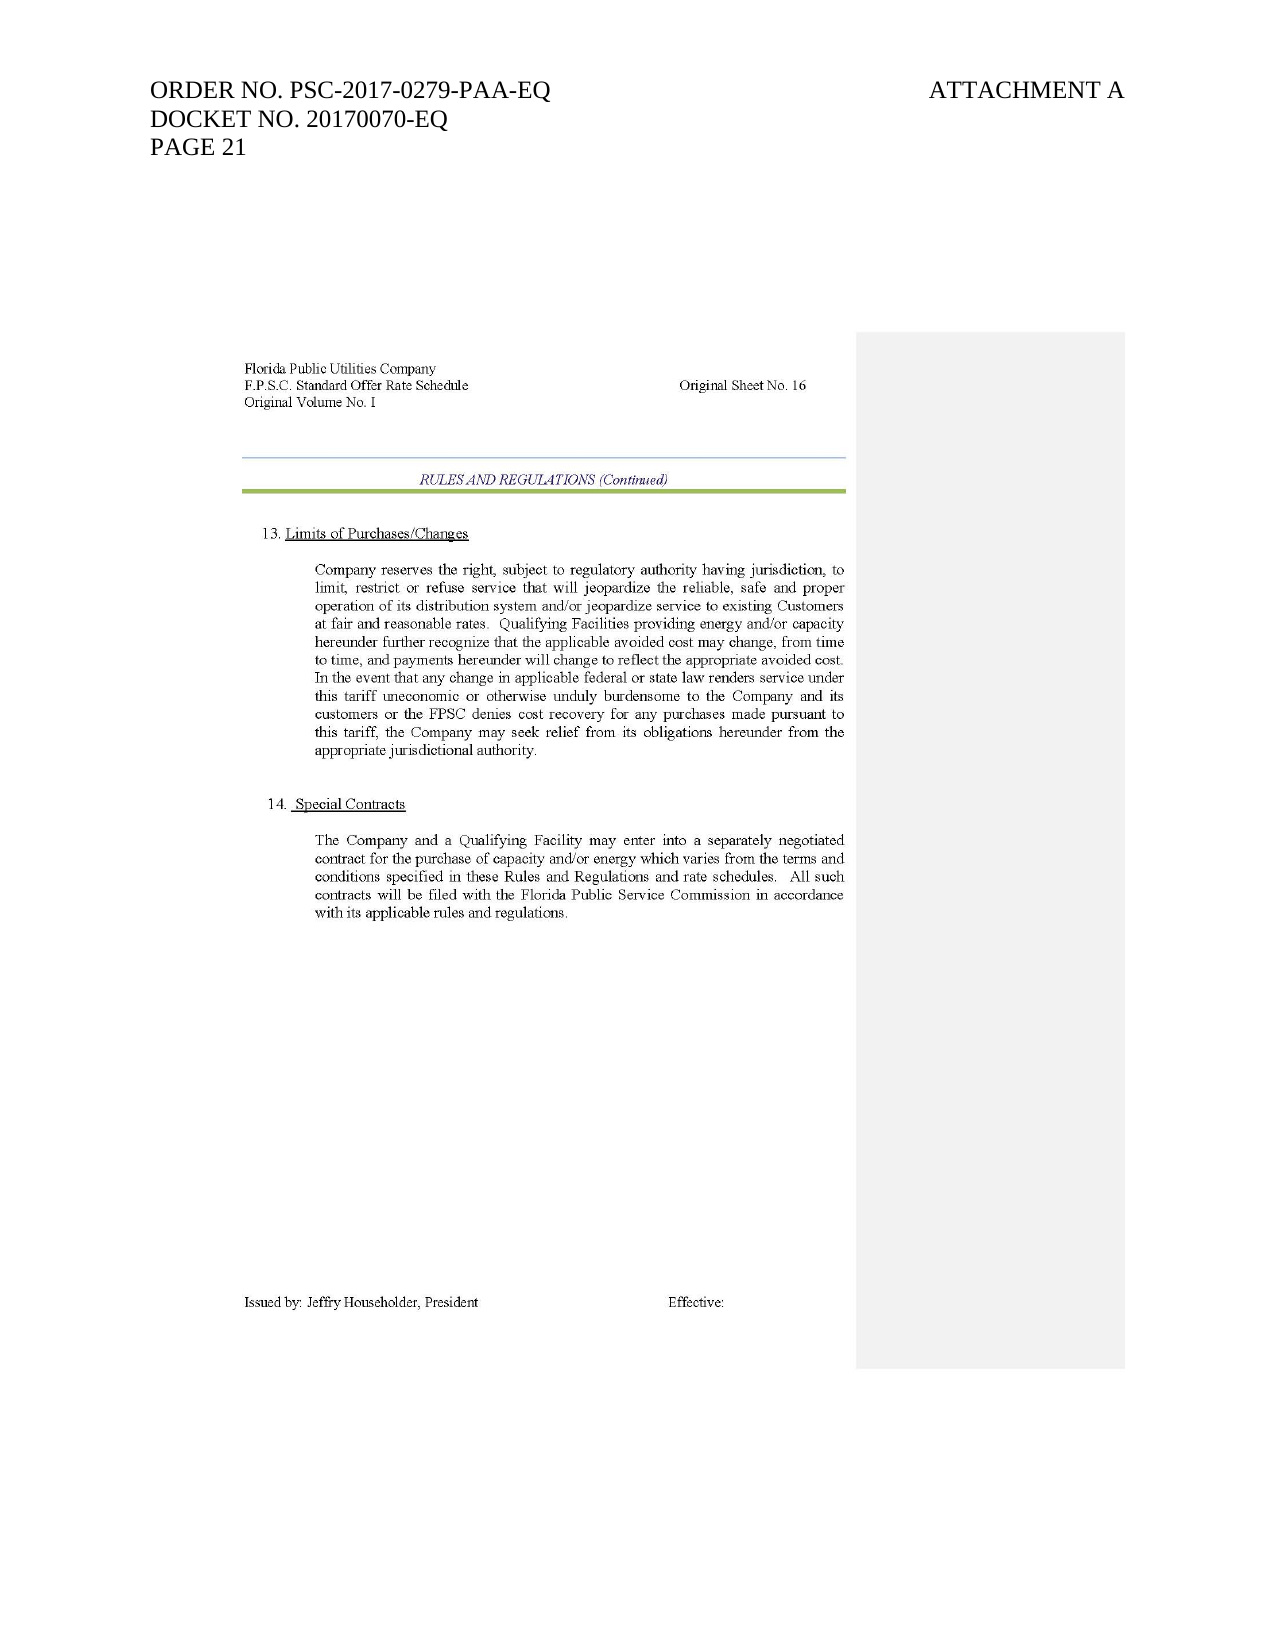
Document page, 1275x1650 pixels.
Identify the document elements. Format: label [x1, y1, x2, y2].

picture [150, 218, 1125, 1482]
